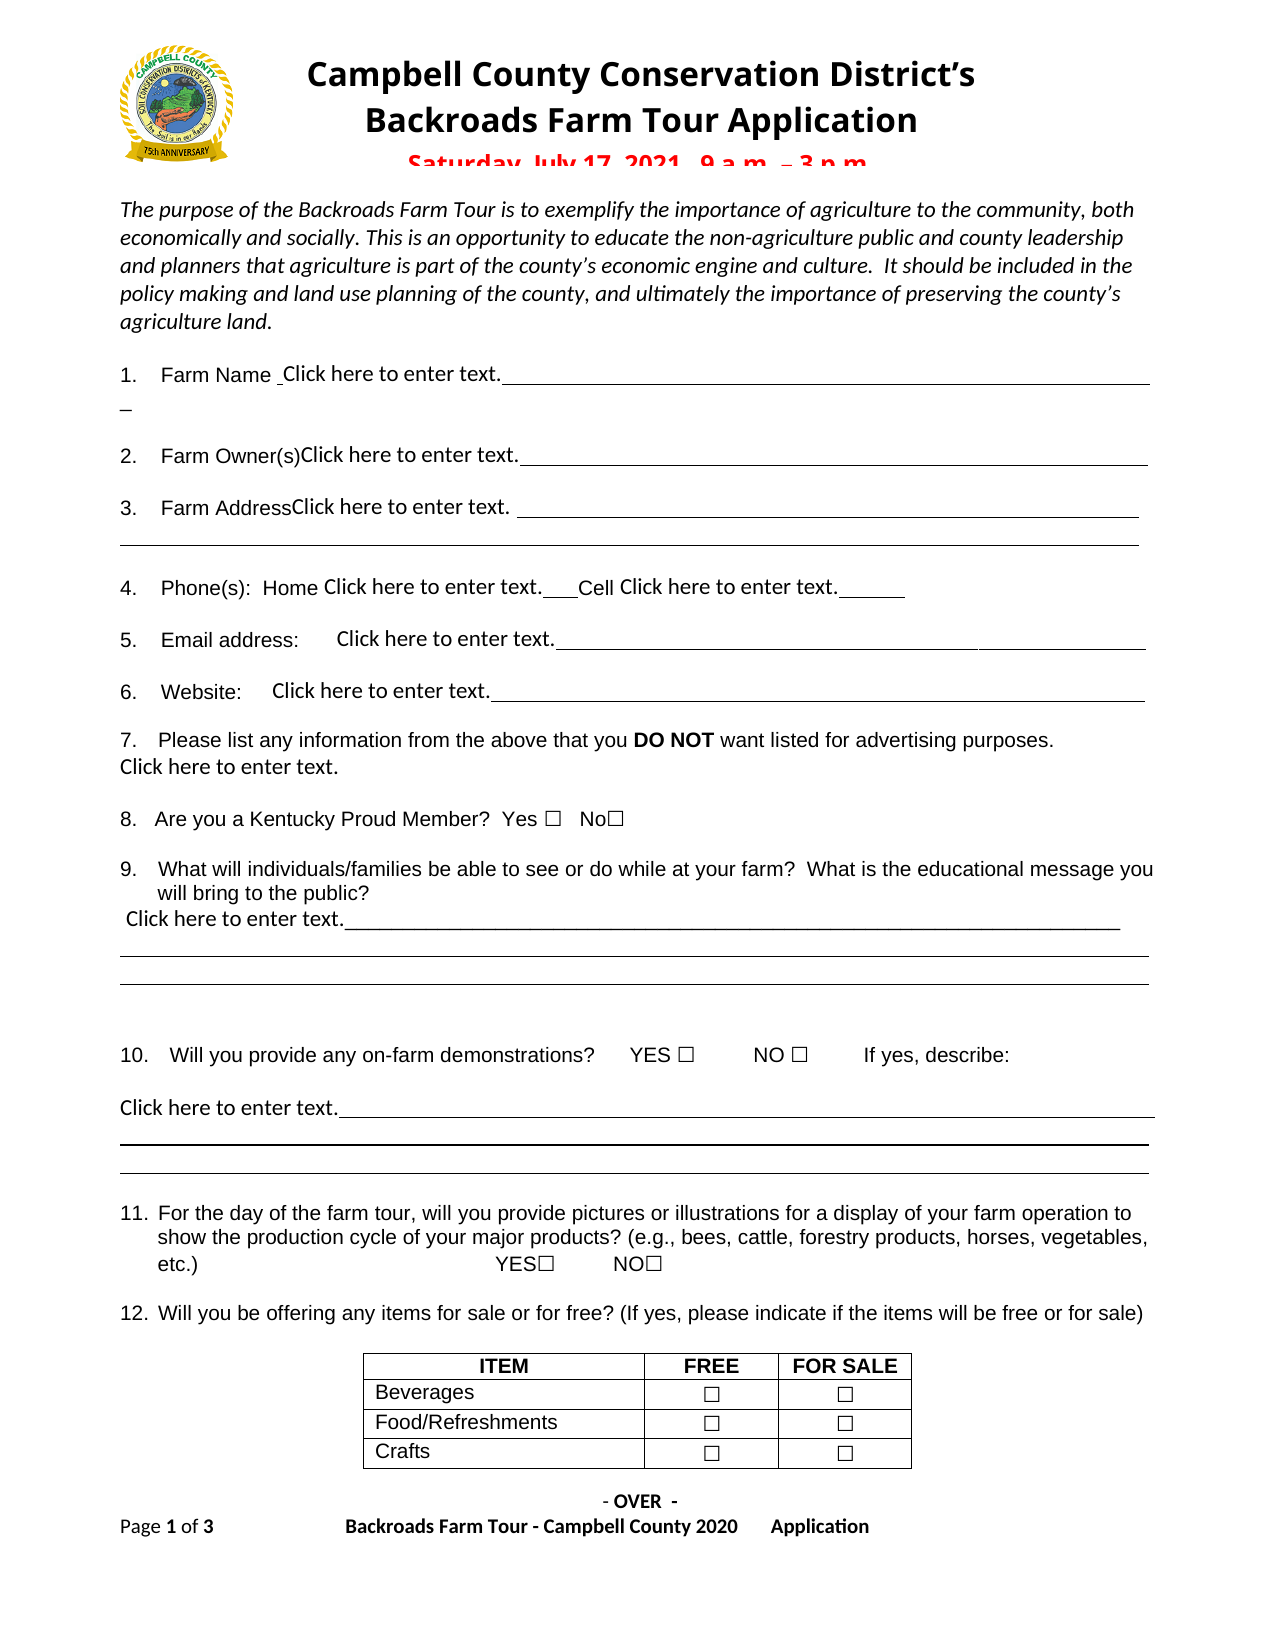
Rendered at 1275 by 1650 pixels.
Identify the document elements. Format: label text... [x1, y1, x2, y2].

text The purpose of the Backroads Farm Tour is to exemplify the importance of agriculture to the community, both economically and socially. This is an opportunity to educate the non-agriculture public and county leadership and planners that agriculture is part of the county’s economic engine and culture. It should be included in the policy making and land use planning of the county, and ultimately the importance of preserving the county’s agriculture land. [120, 195, 1155, 335]
text 8. Are you a Kentucky Proud Member? Yes No [120, 804, 1155, 832]
table_header FREE [645, 1354, 778, 1379]
picture [120, 45, 234, 167]
table_cell Beverages [364, 1380, 644, 1408]
text 6. Website: [120, 676, 1155, 704]
table_header ITEM [364, 1354, 644, 1379]
table_header FOR SALE [779, 1354, 911, 1379]
text 10. Will you provide any on-farm demonstrations? YES NO If yes, describe: [120, 1040, 1155, 1069]
text 9. What will individuals/families be able to see or do while at your farm? What is the educational message you will bring to the public? [120, 856, 1155, 904]
text 3. Farm Address [120, 492, 1155, 520]
text ___________________________________________________________________ [120, 904, 1155, 932]
text 1. Farm Name _ [120, 359, 1155, 412]
table_cell Food/Refreshments [364, 1410, 644, 1438]
text 7. Please list any information from the above that you DO NOT want listed for advertising purposes. [120, 728, 1155, 752]
text 2. Farm Owner(s) [120, 440, 1155, 468]
text 4. Phone(s): Home Cell [120, 572, 1155, 600]
text 5. Email address: [120, 624, 1155, 652]
text 11. For the day of the farm tour, will you provide pictures or illustrations for a display of your farm operation to show the production cycle of your major products? (e.g., bees, cattle, forestry products, horses, vegetables, etc.) YES NO [120, 1201, 1155, 1277]
text 12. Will you be offering any items for sale or for free? (If yes, please indicate if the items will be free or for sale) [120, 1301, 1155, 1325]
table_cell Crafts [364, 1439, 644, 1467]
